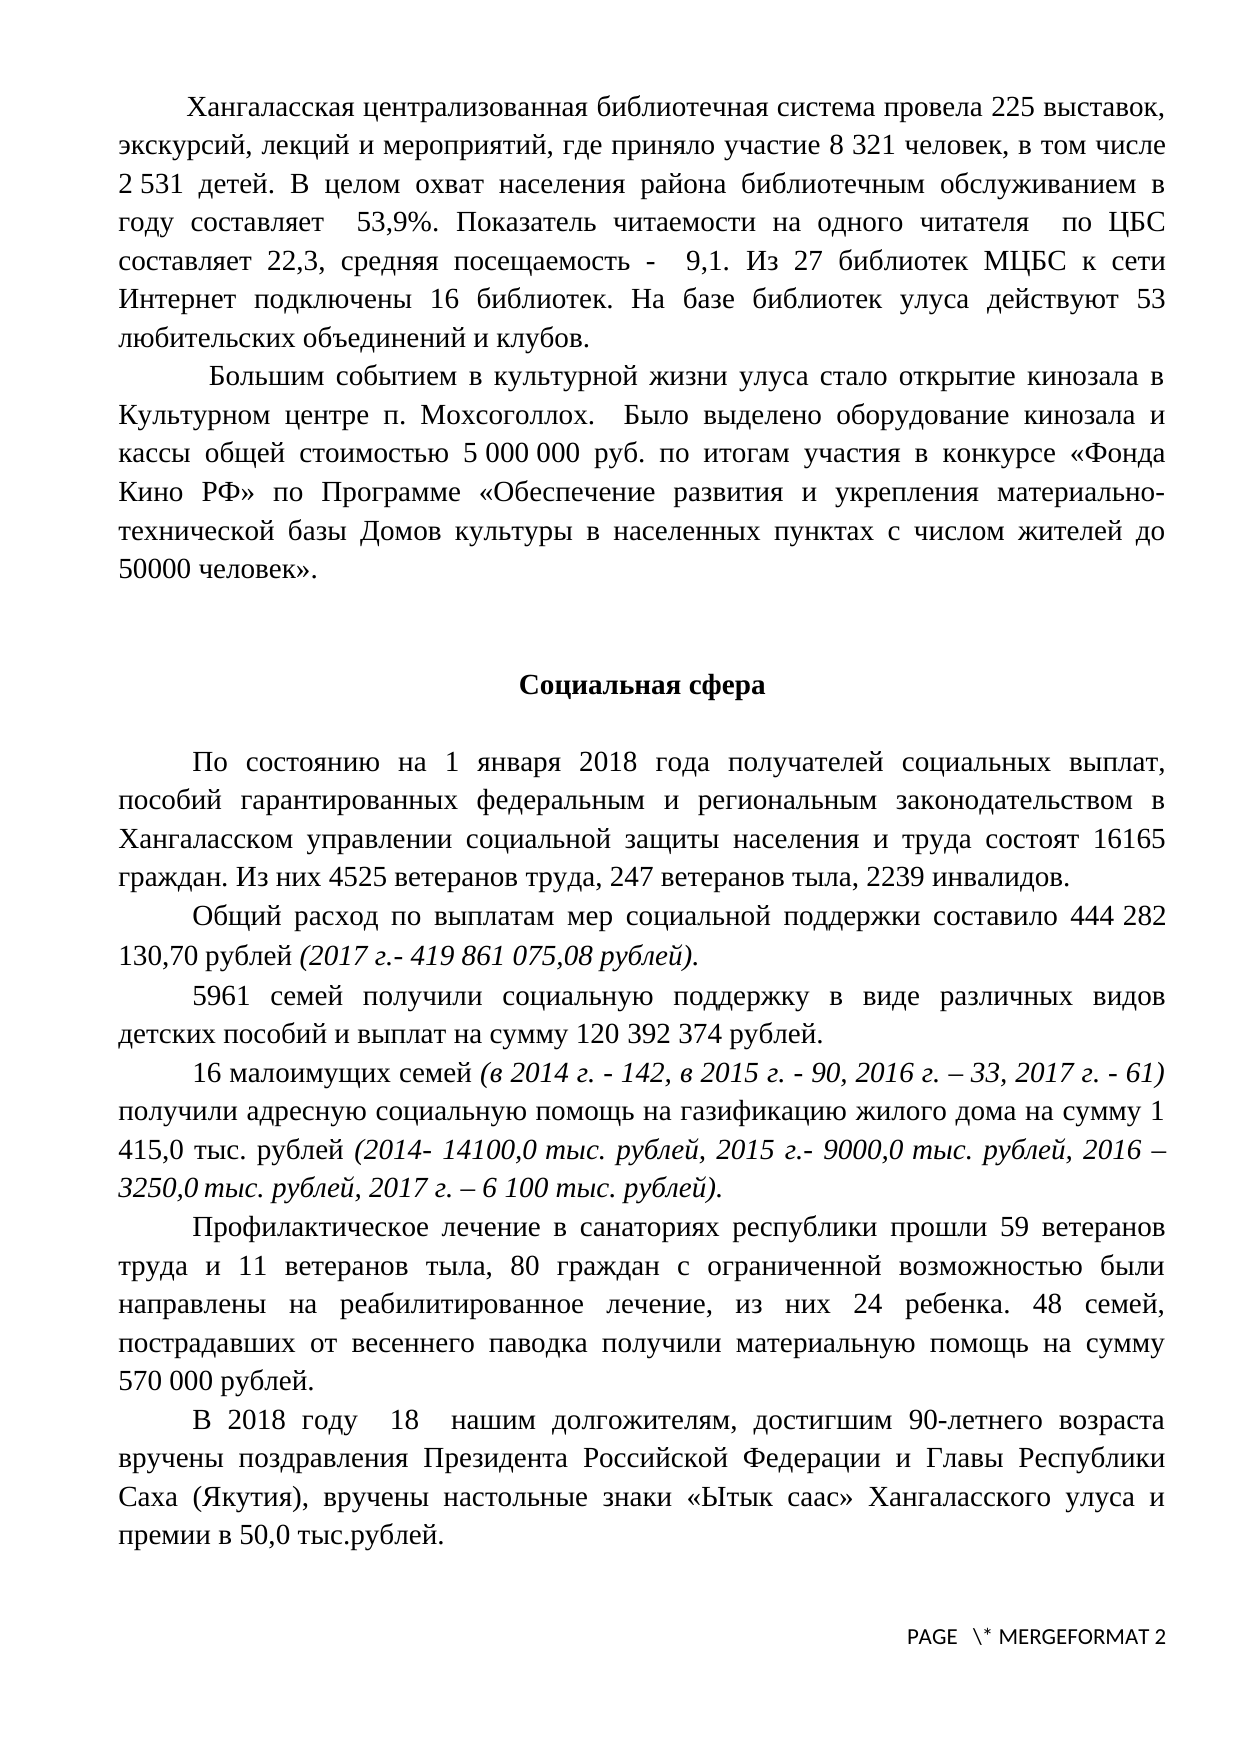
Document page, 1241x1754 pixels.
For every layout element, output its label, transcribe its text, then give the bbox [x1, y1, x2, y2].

text Хангаласская централизованная библиотечная система провела 225 выставок, экскурсий, лекций и мероприятий, где приняло участие 8 321 человек, в том числе 2 531 детей. В целом охват населения района библиотечным обслуживанием в году составляет 53,9%. Показатель читаемости на одного читателя по ЦБС составляет 22,3, средняя посещаемость - 9,1. Из 27 библиотек МЦБС к сети Интернет подключены 16 библиотек. На базе библиотек улуса действуют 53 любительских объединений и клубов. [118, 89, 1166, 353]
text Профилактическое лечение в санаториях республики прошли 59 ветеранов труда и 11 ветеранов тыла, 80 граждан с ограниченной возможностью были направлены на реабилитированное лечение, из них 24 ребенка. 48 семей, пострадавших от весеннего паводка получили материальную помощь на сумму 570 000 рублей. [118, 1209, 1166, 1397]
text Социальная сфера [118, 667, 1166, 700]
text Общий расход по выплатам мер социальной поддержки составило 444 282 130,70 рублей (2017 г.- 419 861 075,08 рублей). [118, 898, 1166, 972]
text В 2018 году 18 нашим долгожителям, достигшим 90-летнего возраста вручены поздравления Президента Российской Федерации и Главы Республики Саха (Якутия), вручены настольные знаки «Ытык саас» Хангаласского улуса и премии в 50,0 тыс.рублей. [118, 1402, 1166, 1551]
text Большим событием в культурной жизни улуса стало открытие кинозала в Культурном центре п. Мохсоголлох. Было выделено оборудование кинозала и кассы общей стоимостью 5 000 000 руб. по итогам участия в конкурсе «Фонда Кино РФ» по Программе «Обеспечение развития и укрепления материально-технической базы Домов культуры в населенных пунктах с числом жителей до 50000 человек». [118, 358, 1166, 585]
text 5961 семей получили социальную поддержку в виде различных видов детских пособий и выплат на сумму 120 392 374 рублей. [118, 978, 1166, 1050]
text По состоянию на 1 января 2018 года получателей социальных выплат, пособий гарантированных федеральным и региональным законодательством в Хангаласском управлении социальной защиты населения и труда состоят 16165 граждан. Из них 4525 ветеранов труда, 247 ветеранов тыла, 2239 инвалидов. [118, 744, 1166, 893]
text 16 малоимущих семей (в 2014 г. - 142, в 2015 г. - 90, 2016 г. – 33, 2017 г. - 61) получили адресную социальную помощь на газификацию жилого дома на сумму 1 415,0 тыс. рублей (2014- 14100,0 тыс. рублей, 2015 г.- 9000,0 тыс. рублей, 2016 – 3250,0 тыс. рублей, 2017 г. – 6 100 тыс. рублей). [118, 1055, 1166, 1204]
